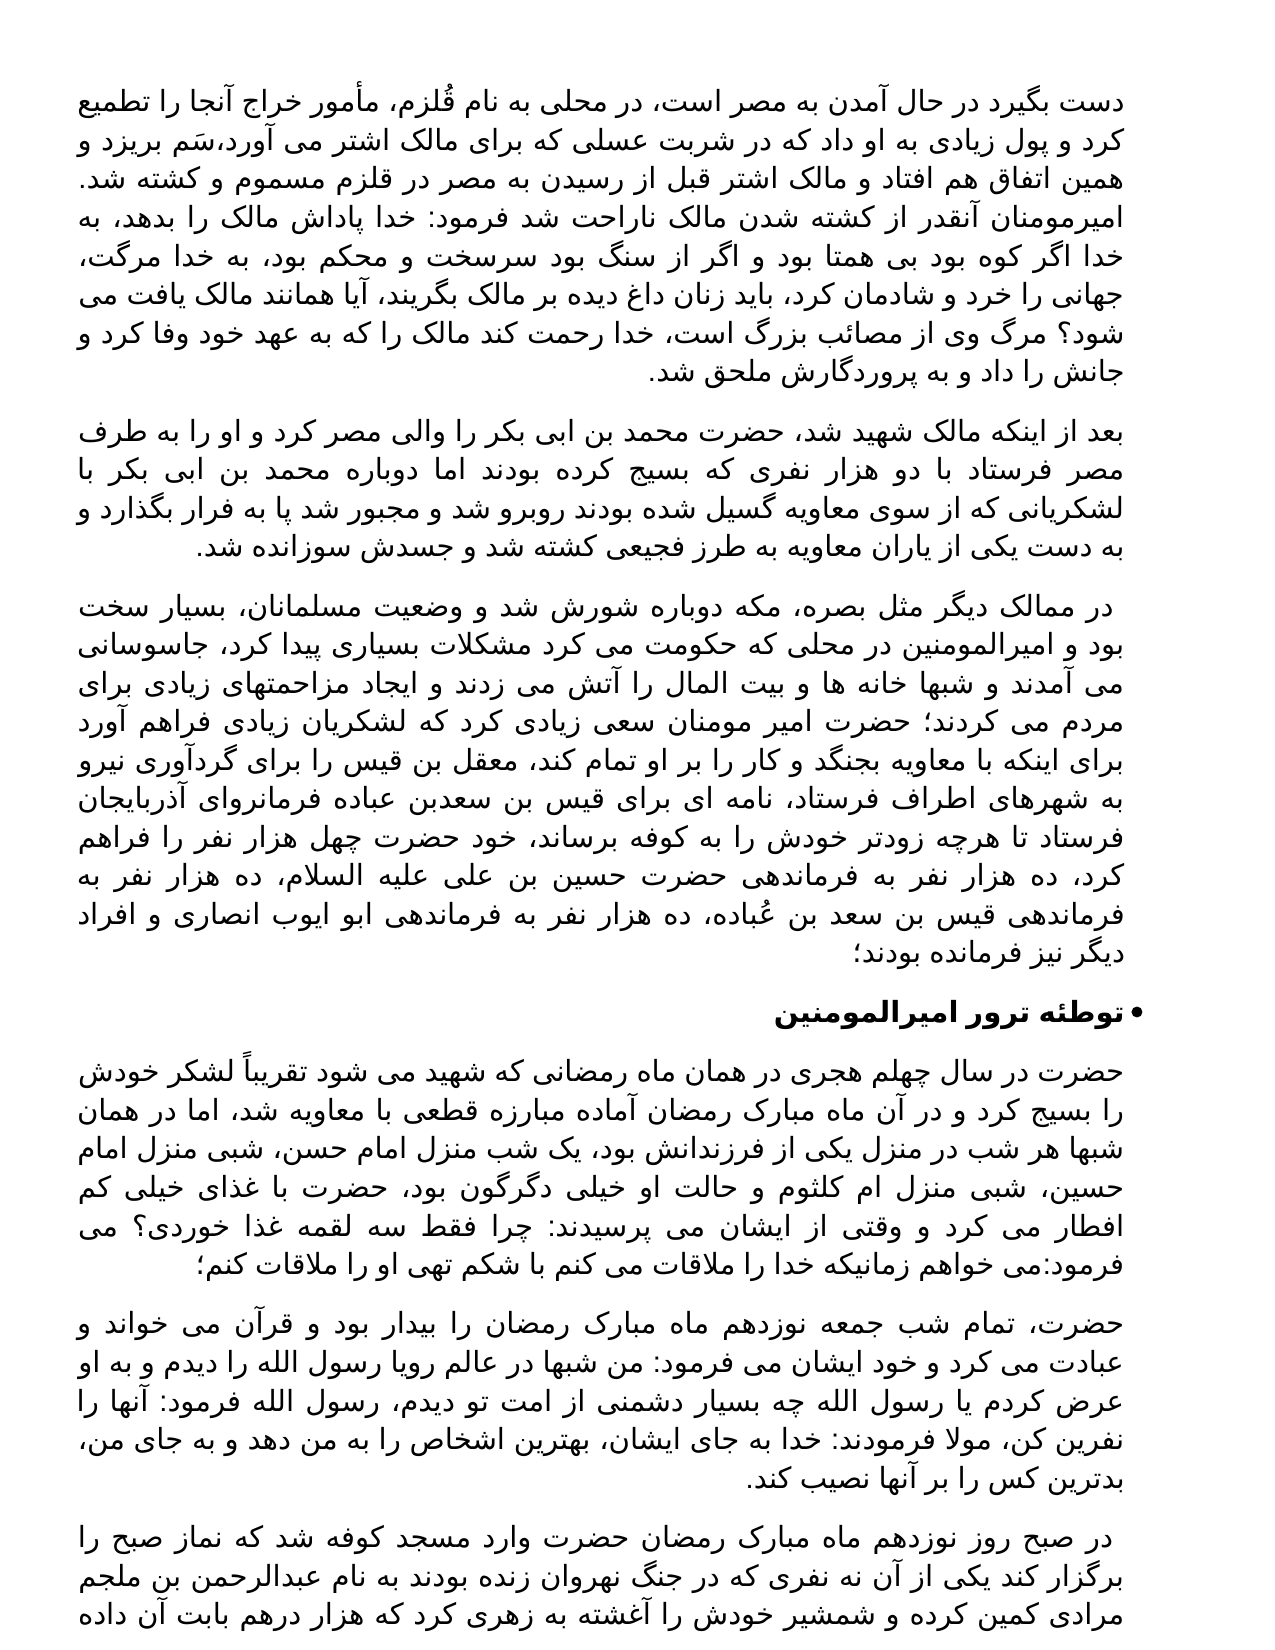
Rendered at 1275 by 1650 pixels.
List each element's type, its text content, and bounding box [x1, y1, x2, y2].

text در ممالک دیگر مثل بصره، مکه دوباره شورش شد و وضعیت مسلمانان، بسیار سخت بود و امیرالمومنین در محلی که حکومت می کرد مشکلات بسیاری پیدا کرد، جاسوسانی می آمدند و شبها خانه ها و بیت المال را آتش می زدند و ایجاد مزاحمتهای زیادی برای مردم می کردند؛ حضرت امیر مومنان سعی زیادی کرد که لشکریان زیادی فراهم آورد برای اینکه با معاویه بجنگد و کار را بر او تمام کند، معقل بن قیس را برای گردآوری نیرو به شهرهای اطراف فرستاد، نامه ای برای قیس بن سعدبن عباده فرمانروای آذربایجان فرستاد تا هرچه زودتر خودش را به کوفه برساند، خود حضرت چهل هزار نفر را فراهم کرد، ده هزار نفر به فرماندهی حضرت حسین بن علی علیه السلام، ده هزار نفر به فرماندهی قیس بن سعد بن عُباده، ده هزار نفر به فرماندهی ابو ایوب انصاری و افراد دیگر نیز فرمانده بودند؛ [77, 588, 1125, 969]
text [77, 1520, 1125, 1631]
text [77, 84, 1125, 388]
text حضرت، تمام شب جمعه نوزدهم ماه مبارک رمضان را بیدار بود و قرآن می خواند و عبادت می کرد و خود ایشان می فرمود: من شبها در عالم رویا رسول الله را دیدم و به او عرض کردم یا رسول الله چه بسیار دشمنی از امت تو دیدم، رسول الله فرمود: آنها را نفرین کن، مولا فرمودند: خدا به جای ایشان، بهترین اشخاص را به من دهد و به جای من، بدترین کس را بر آنها نصیب کند. [77, 1306, 1125, 1494]
text حضرت در سال چهلم هجری در همان ماه رمضانی که شهید می شود تقریباً لشکر خودش را بسیج کرد و در آن ماه مبارک رمضان آماده مبارزه قطعی با معاویه شد، اما در همان شبها هر شب در منزل یکی از فرزندانش بود، یک شب منزل امام حسن، شبی منزل امام حسین، شبی منزل ام کلثوم و حالت او خیلی دگرگون بود، حضرت با غذای خیلی کم افطار می کرد و وقتی از ایشان می پرسیدند: چرا فقط سه لقمه غذا خوردی؟ می فرمود:می خواهم زمانیکه خدا را ملاقات می کنم با شکم تهی او را ملاقات کنم؛ [77, 1054, 1125, 1281]
list توطئه ترور امیرالمومنین [77, 995, 1132, 1028]
text بعد از اینکه مالک شهید شد، حضرت محمد بن ابی بکر را والی مصر کرد و او را به طرف مصر فرستاد با دو هزار نفری که بسیج کرده بودند اما دوباره محمد بن ابی بکر با لشکریانی که از سوی معاویه گسیل شده بودند روبرو شد و مجبور شد پا به فرار بگذارد و به دست یکی از یاران معاویه به طرز فجیعی کشته شد و جسدش سوزانده شد. [77, 413, 1125, 563]
